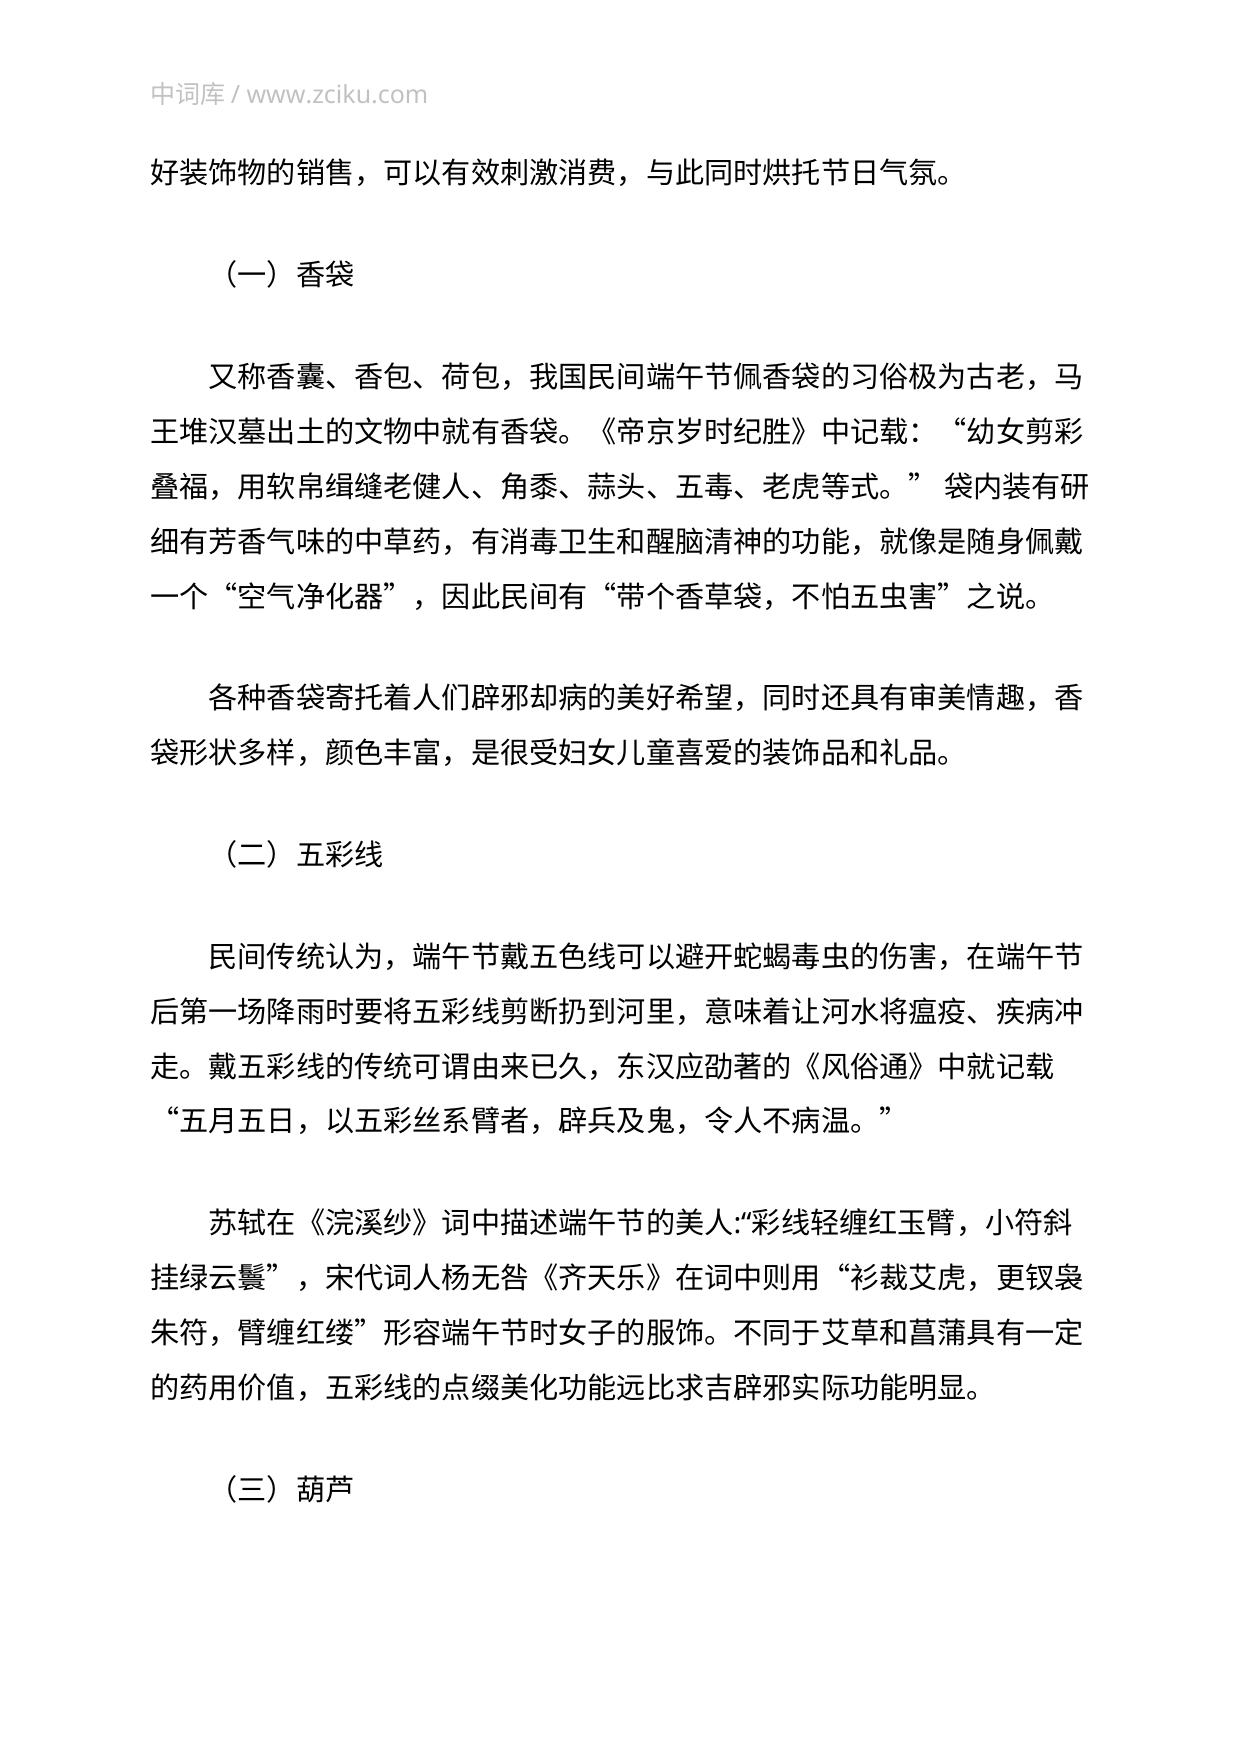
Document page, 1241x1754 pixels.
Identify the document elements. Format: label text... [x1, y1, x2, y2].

text 又称香囊、香包、荷包，我国民间端午节佩香袋的习俗极为古老，马王堆汉墓出土的文物中就有香袋。《帝京岁时纪胜》中记载：“幼女剪彩叠福，用软帛缉缝老健人、角黍、蒜头、五毒、老虎等式。” 袋内装有研细有芳香气味的中草药，有消毒卫生和醒脑清神的功能，就像是随身佩戴一个“空气净化器”，因此民间有“带个香草袋，不怕五虫害”之说。 [150, 353, 1090, 615]
text （三）葫芦 [150, 1466, 1090, 1509]
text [150, 150, 1090, 192]
text 苏轼在《浣溪纱》词中描述端午节的美人:“彩线轻缠红玉臂，小符斜挂绿云鬟”，宋代词人杨无咎《齐天乐》在词中则用“衫裁艾虎，更钗袅朱符，臂缠红缕”形容端午节时女子的服饰。不同于艾草和菖蒲具有一定的药用价值，五彩线的点缀美化功能远比求吉辟邪实际功能明显。 [150, 1200, 1090, 1407]
text 各种香袋寄托着人们辟邪却病的美好希望，同时还具有审美情趣，香袋形状多样，颜色丰富，是很受妇女儿童喜爱的装饰品和礼品。 [150, 675, 1090, 772]
text （二）五彩线 [150, 832, 1090, 874]
text （一）香袋 [150, 252, 1090, 294]
text 民间传统认为，端午节戴五色线可以避开蛇蝎毒虫的伤害，在端午节后第一场降雨时要将五彩线剪断扔到河里，意味着让河水将瘟疫、疾病冲走。戴五彩线的传统可谓由来已久，东汉应劭著的《风俗通》中就记载“五月五日，以五彩丝系臂者，辟兵及鬼，令人不病温。” [150, 933, 1090, 1140]
